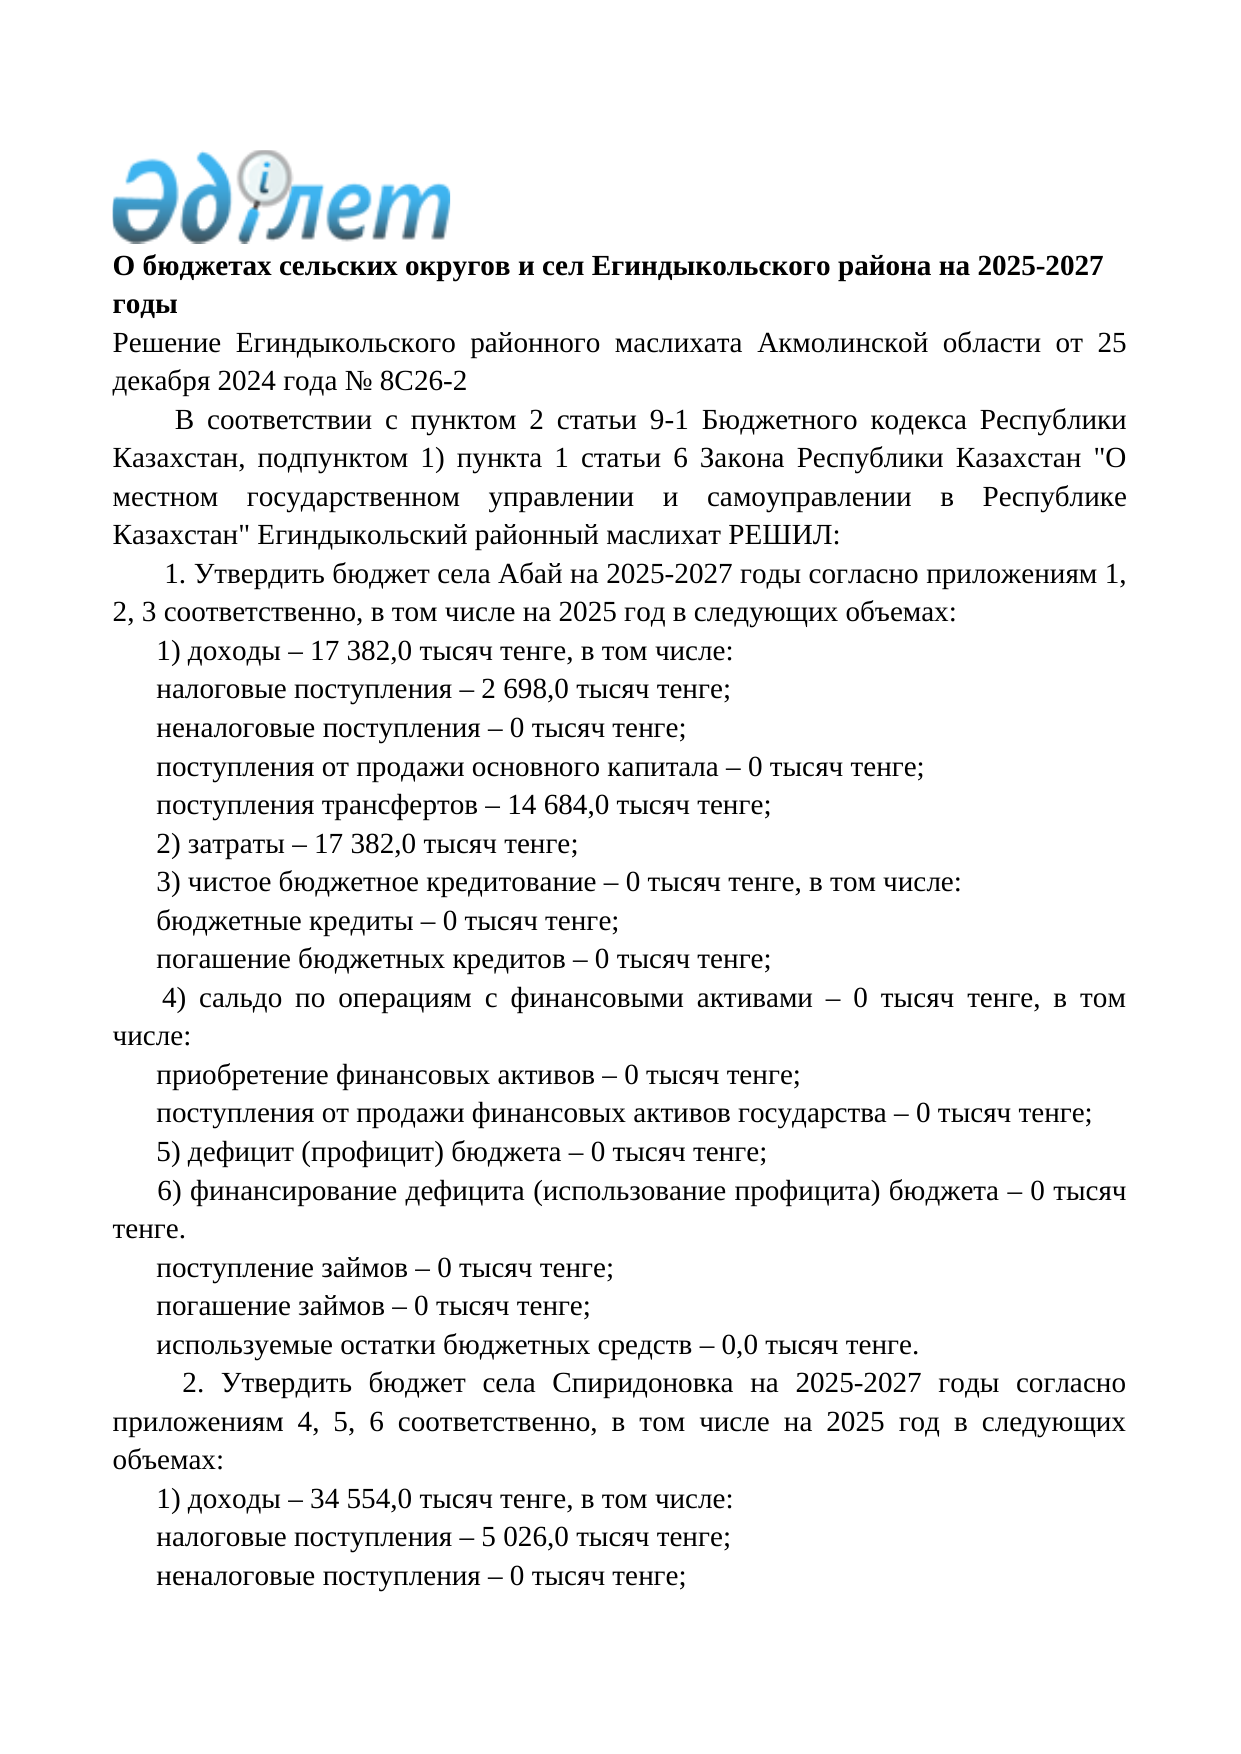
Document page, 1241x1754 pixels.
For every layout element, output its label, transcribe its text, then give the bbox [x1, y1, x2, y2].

text приобретение финансовых активов – 0 тысяч тенге; [112, 1057, 1128, 1091]
text 1. Утвердить бюджет села Абай на 2025-2027 годы согласно приложениям 1, 2, 3 соответственно, в том числе на 2025 год в следующих объемах: [112, 556, 1128, 628]
text О бюджетах сельских округов и сел Егиндыкольского района на 2025-2027 годы [112, 248, 1128, 320]
text погашение бюджетных кредитов – 0 тысяч тенге; [112, 941, 1128, 975]
text 4) сальдо по операциям с финансовыми активами – 0 тысяч тенге, в том числе: [112, 980, 1128, 1052]
text налоговые поступления – 5 026,0 тысяч тенге; [112, 1519, 1128, 1553]
text 5) дефицит (профицит) бюджета – 0 тысяч тенге; [112, 1134, 1128, 1168]
text 1) доходы – 34 554,0 тысяч тенге, в том числе: [112, 1481, 1128, 1514]
text 6) финансирование дефицита (использование профицита) бюджета – 0 тысяч тенге. [112, 1173, 1128, 1245]
text погашение займов – 0 тысяч тенге; [112, 1288, 1128, 1322]
text 3) чистое бюджетное кредитование – 0 тысяч тенге, в том числе: [112, 864, 1128, 898]
picture [112, 150, 451, 244]
text поступления трансфертов – 14 684,0 тысяч тенге; [112, 787, 1128, 821]
text 1) доходы – 17 382,0 тысяч тенге, в том числе: [112, 633, 1128, 667]
text неналоговые поступления – 0 тысяч тенге; [112, 710, 1128, 744]
text используемые остатки бюджетных средств – 0,0 тысяч тенге. [112, 1327, 1128, 1360]
text поступления от продажи основного капитала – 0 тысяч тенге; [112, 749, 1128, 782]
text Решение Егиндыкольского районного маслихата Акмолинской области от 25 декабря 2024 года № 8С26-2 [112, 325, 1128, 397]
text 2. Утвердить бюджет села Спиридоновка на 2025-2027 годы согласно приложениям 4, 5, 6 соответственно, в том числе на 2025 год в следующих объемах: [112, 1365, 1128, 1476]
text неналоговые поступления – 0 тысяч тенге; [112, 1558, 1128, 1592]
text 2) затраты – 17 382,0 тысяч тенге; [112, 826, 1128, 859]
text В соответствии с пунктом 2 статьи 9-1 Бюджетного кодекса Республики Казахстан, подпунктом 1) пункта 1 статьи 6 Закона Республики Казахстан "О местном государственном управлении и самоуправлении в Республике Казахстан" Егиндыкольский районный маслихат РЕШИЛ: [112, 402, 1128, 551]
text поступления от продажи финансовых активов государства – 0 тысяч тенге; [112, 1096, 1128, 1129]
text налоговые поступления – 2 698,0 тысяч тенге; [112, 672, 1128, 705]
text бюджетные кредиты – 0 тысяч тенге; [112, 903, 1128, 936]
text поступление займов – 0 тысяч тенге; [112, 1250, 1128, 1283]
